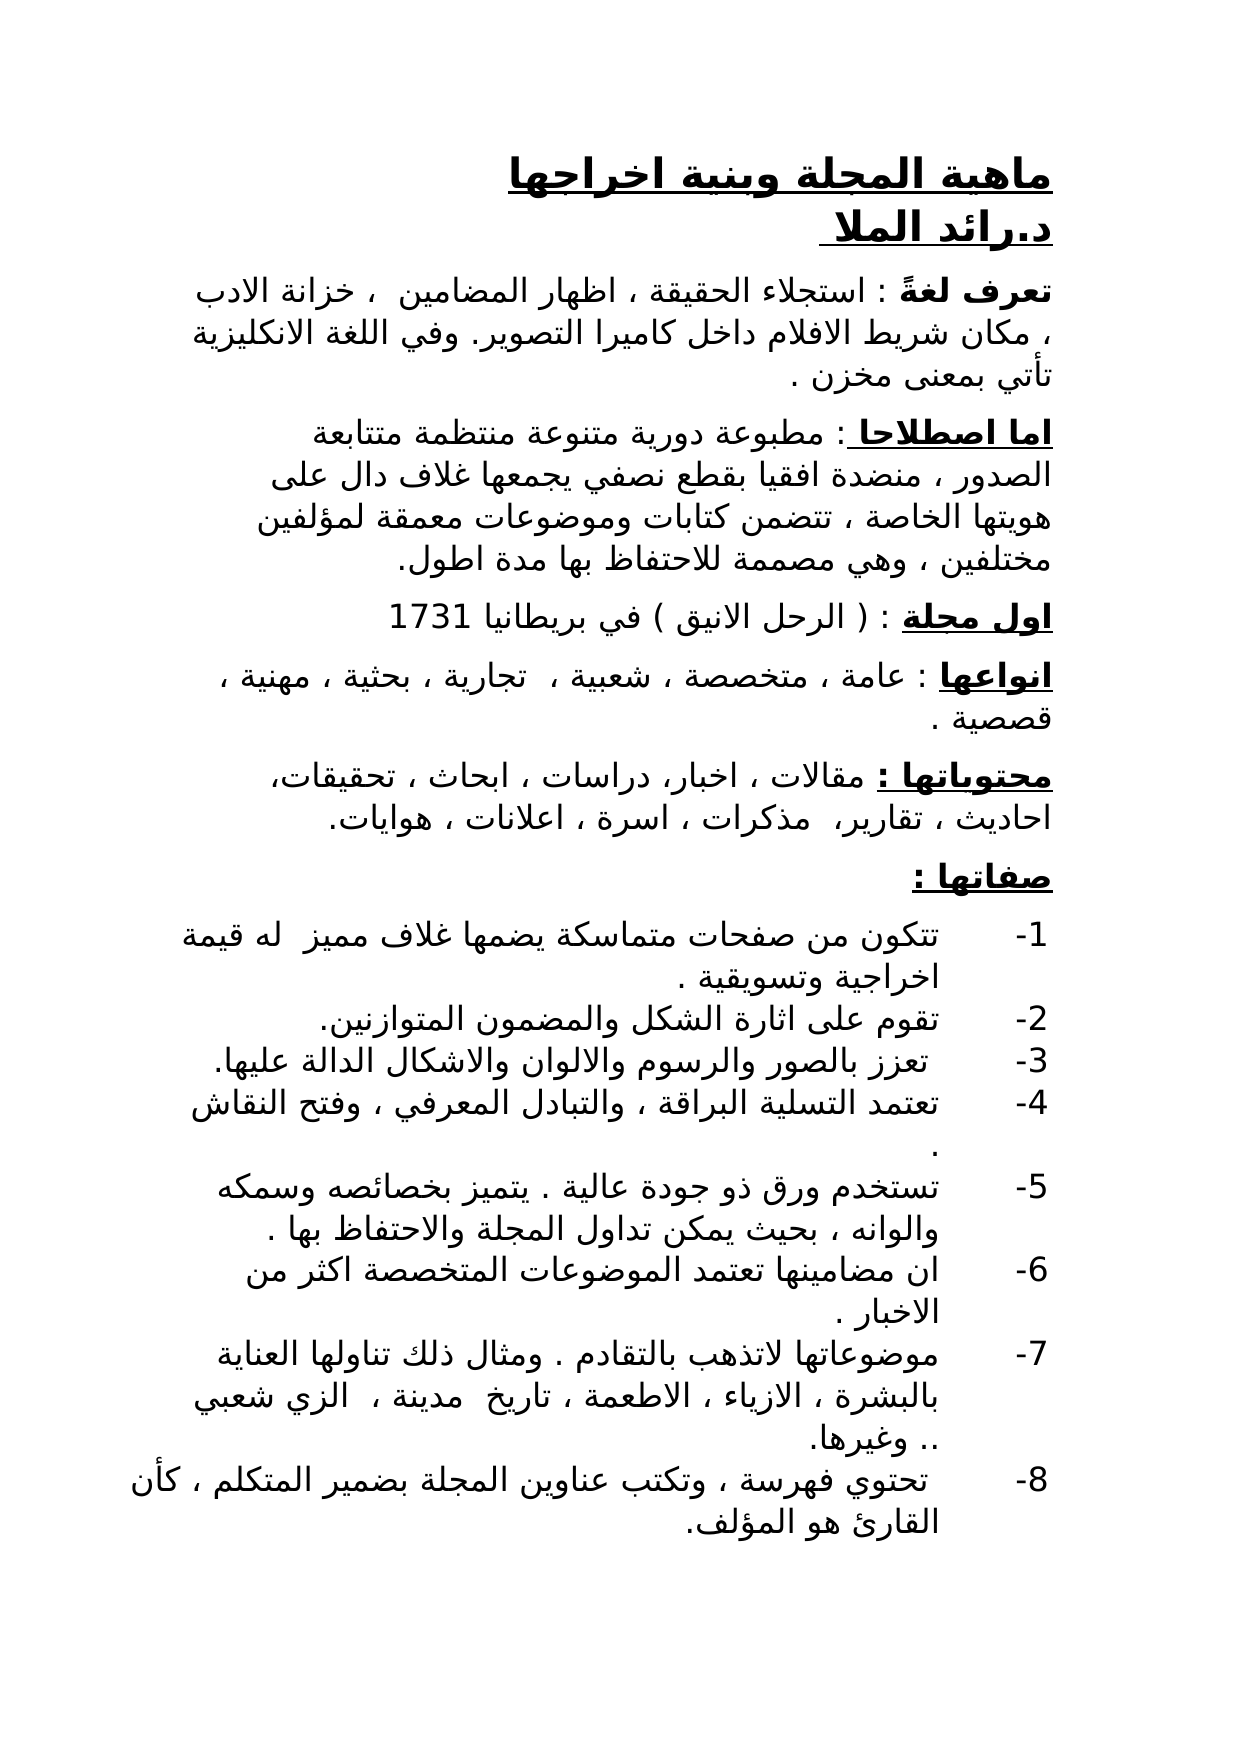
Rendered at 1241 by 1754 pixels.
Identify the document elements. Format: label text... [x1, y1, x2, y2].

text ماهية المجلة وبنية اخراجها د.رائد الملا [187, 150, 1053, 251]
list موضوعاتها لاتذهب بالتقادم . ومثال ذلك تناولها العناية بالبشرة ، الازياء ، الاطعمة ، تاريخ مدينة ، الزي شعبي .. وغيرها. [187, 1334, 1015, 1457]
list ان مضامينها تعتمد الموضوعات المتخصصة اكثر من الاخبار . [187, 1251, 1015, 1332]
list تتكون من صفحات متماسكة يضمها غلاف مميز له قيمة اخراجية وتسويقية . [114, 916, 1015, 997]
text محتوياتها : مقالات ، اخبار، دراسات ، ابحاث ، تحقيقات، احاديث ، تقارير، مذكرات ، اسرة ، اعلانات ، هوايات. [187, 757, 1053, 838]
list تعزز بالصور والرسوم والالوان والاشكال الدالة عليها. [187, 1041, 1015, 1080]
text تعرف لغةً : استجلاء الحقيقة ، اظهار المضامين ، خزانة الادب ، مكان شريط الافلام داخل كاميرا التصوير. وفي اللغة الانكليزية تأتي بمعنى مخزن . [187, 271, 1053, 394]
list تقوم على اثارة الشكل والمضمون المتوازنين. [187, 999, 1015, 1038]
text اول مجلة : ( الرحل الانيق ) في بريطانيا 1731 [187, 598, 1053, 637]
text اما اصطلاحا : مطبوعة دورية متنوعة منتظمة متتابعة الصدور ، منضدة افقيا بقطع نصفي يجمعها غلاف دال على هويتها الخاصة ، تتضمن كتابات وموضوعات معمقة لمؤلفين مختلفين ، وهي مصممة للاحتفاظ بها مدة اطول. [187, 414, 1053, 578]
list تستخدم ورق ذو جودة عالية . يتميز بخصائصه وسمكه والوانه ، بحيث يمكن تداول المجلة والاحتفاظ بها . [187, 1167, 1015, 1248]
text صفاتها : [187, 857, 1053, 896]
text انواعها : عامة ، متخصصة ، شعبية ، تجارية ، بحثية ، مهنية ، قصصية . [187, 656, 1053, 737]
list تحتوي فهرسة ، وتكتب عناوين المجلة بضمير المتكلم ، كأن القارئ هو المؤلف. [84, 1460, 1015, 1541]
list تعتمد التسلية البراقة ، والتبادل المعرفي ، وفتح النقاش . [187, 1083, 1015, 1164]
